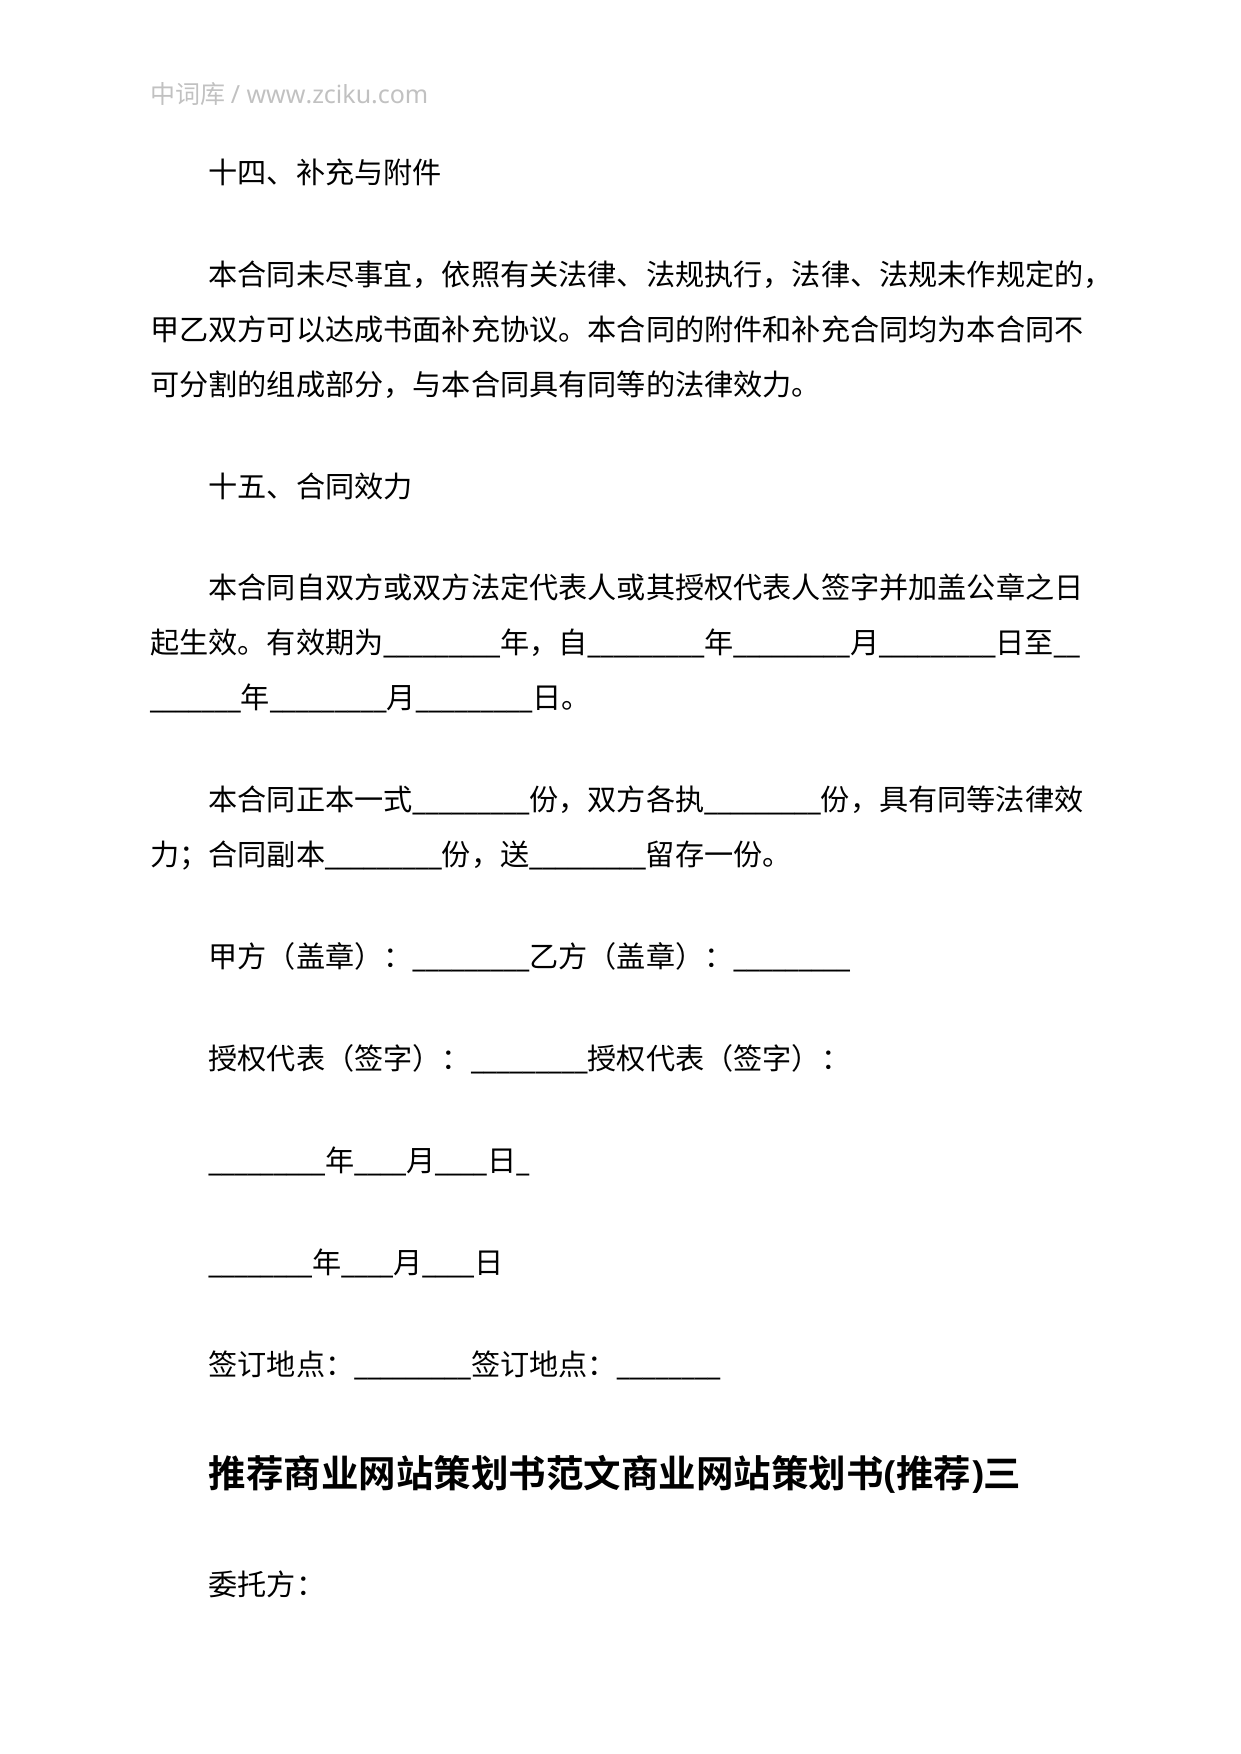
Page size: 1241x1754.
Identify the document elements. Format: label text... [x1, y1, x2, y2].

text 签订地点：_________签订地点：________ [150, 1342, 1090, 1384]
text 十五、合同效力 [150, 463, 1090, 506]
text 本合同正本一式_________份，双方各执_________份，具有同等法律效力；合同副本_________份，送_________留存一份。 [150, 777, 1090, 874]
text 授权代表（签字）：_________授权代表（签字）： [150, 1036, 1090, 1078]
text 本合同未尽事宜，依照有关法律、法规执行，法律、法规未作规定的，甲乙双方可以达成书面补充协议。本合同的附件和补充合同均为本合同不可分割的组成部分，与本合同具有同等的法律效力。 [150, 252, 1090, 404]
text ________年____月____日 [150, 1240, 1090, 1282]
text 本合同自双方或双方法定代表人或其授权代表人签字并加盖公章之日起生效。有效期为_________年，自_________年_________月_________日至_________年_________月_________日。 [150, 565, 1090, 717]
text 委托方： [150, 1561, 1090, 1604]
text _________年____月____日_ [150, 1138, 1090, 1180]
text 推荐商业网站策划书范文商业网站策划书(推荐)三 [150, 1444, 1090, 1498]
text 甲方（盖章）：_________乙方（盖章）：_________ [150, 934, 1090, 976]
text 十四、补充与附件 [150, 150, 1090, 192]
